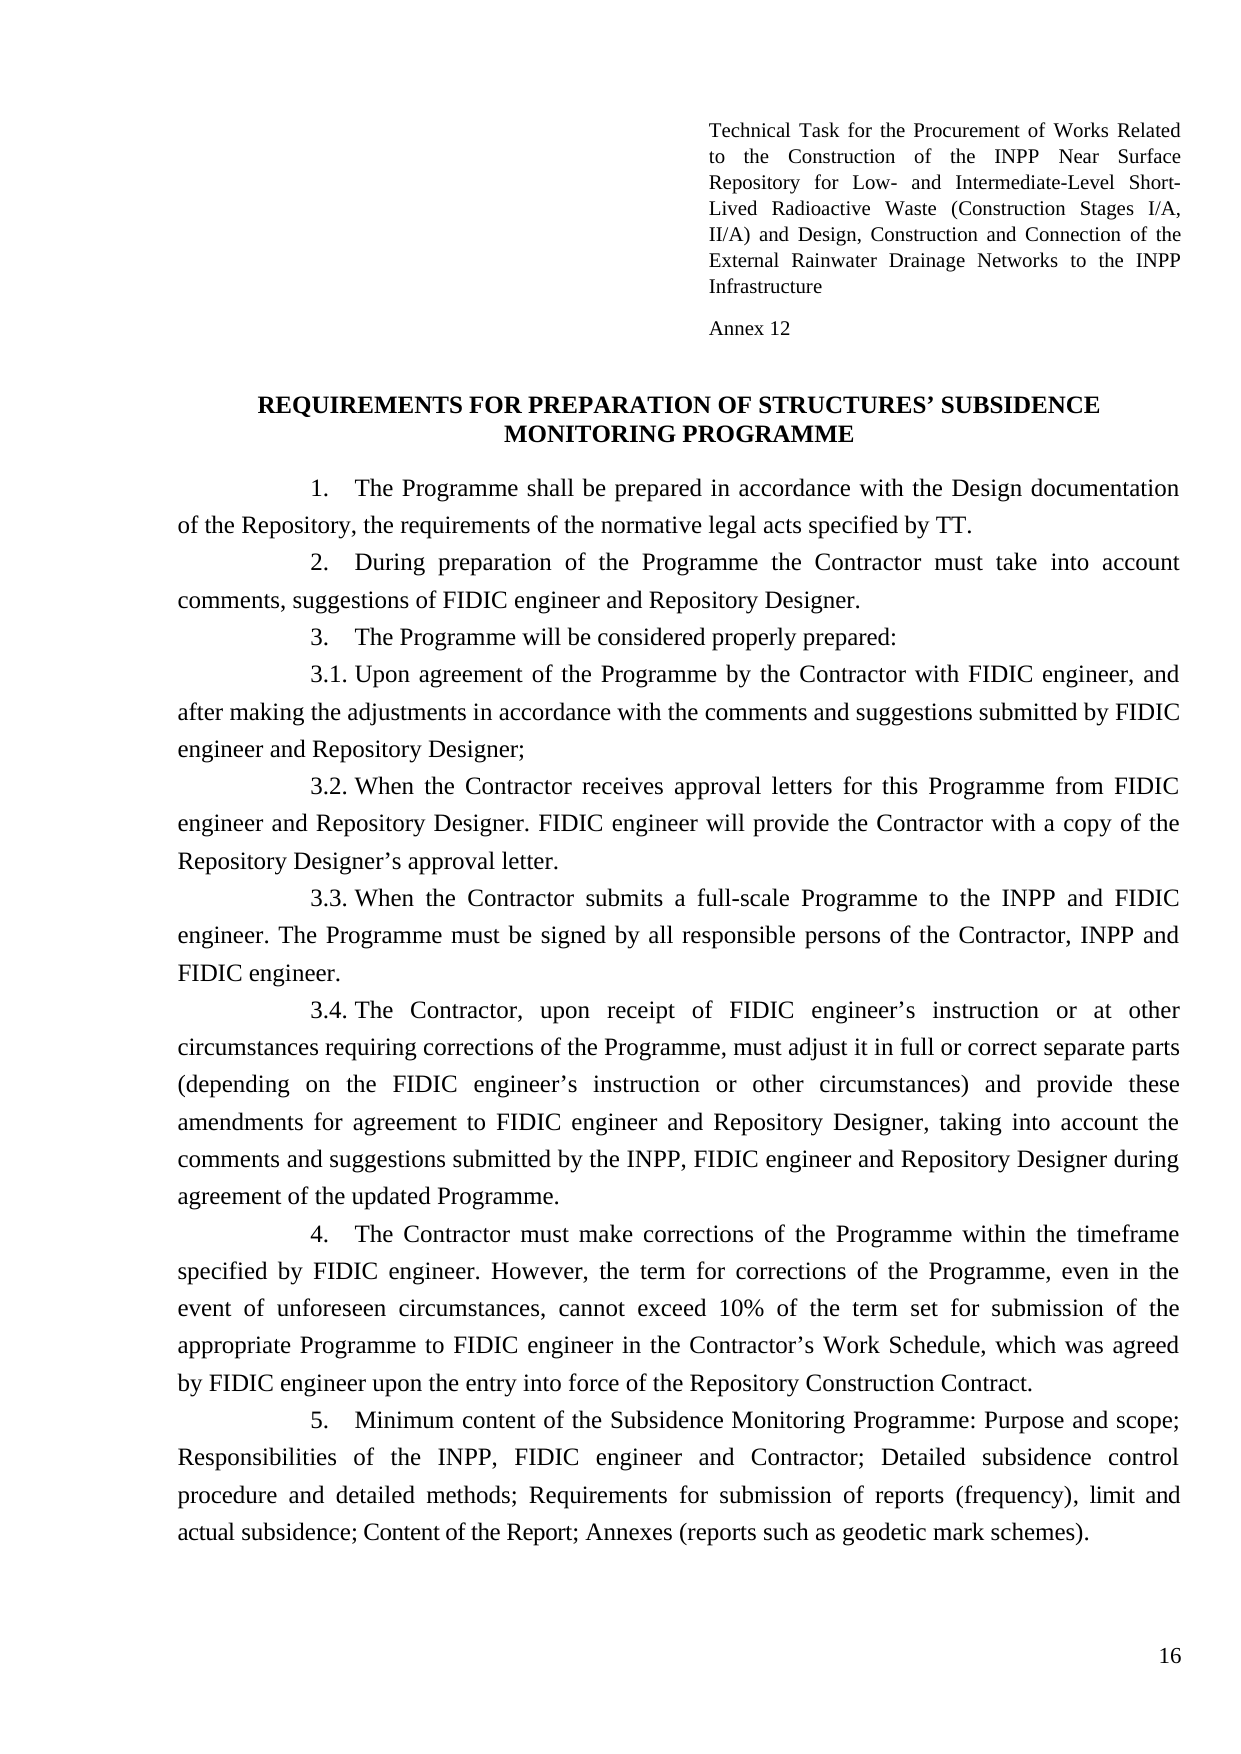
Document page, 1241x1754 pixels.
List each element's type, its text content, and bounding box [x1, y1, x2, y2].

list When the Contractor submits a full-scale Programme to the INPP and FIDIC engineer. The Programme must be signed by all responsible persons of the Contractor, INPP and FIDIC engineer. [177, 883, 1181, 986]
list The Programme will be considered properly prepared: [177, 622, 1181, 651]
text Annex 12 [585, 316, 1181, 340]
list The Contractor must make corrections of the Programme within the timeframe specified by FIDIC engineer. However, the term for corrections of the Programme, even in the event of unforeseen circumstances, cannot exceed 10% of the term set for submission of the appropriate Programme to FIDIC engineer in the Contractor’s Work Schedule, which was agreed by FIDIC engineer upon the entry into force of the Repository Construction Contract. [177, 1219, 1181, 1397]
list During preparation of the Programme the Contractor must take into account comments, suggestions of FIDIC engineer and Repository Designer. [177, 547, 1181, 613]
list Upon agreement of the Programme by the Contractor with FIDIC engineer, and after making the adjustments in accordance with the comments and suggestions submitted by FIDIC engineer and Repository Designer; [177, 659, 1181, 763]
list The Programme shall be prepared in accordance with the Design documentation of the Repository, the requirements of the normative legal acts specified by TT. [177, 473, 1181, 539]
list The Contractor, upon receipt of FIDIC engineer’s instruction or at other circumstances requiring corrections of the Programme, must adjust it in full or correct separate parts (depending on the FIDIC engineer’s instruction or other circumstances) and provide these amendments for agreement to FIDIC engineer and Repository Designer, taking into account the comments and suggestions submitted by the INPP, FIDIC engineer and Repository Designer during agreement of the updated Programme. [177, 995, 1181, 1210]
list Minimum content of the Subsidence Monitoring Programme: Purpose and scope; Responsibilities of the INPP, FIDIC engineer and Contractor; Detailed subsidence control procedure and detailed methods; Requirements for submission of reports (frequency), limit and actual subsidence; Content of the Report; Annexes (reports such as geodetic mark schemes). [177, 1405, 1181, 1546]
list When the Contractor receives approval letters for this Programme from FIDIC engineer and Repository Designer. FIDIC engineer will provide the Contractor with a copy of the Repository Designer’s approval letter. [177, 771, 1181, 874]
text Technical Task for the Procurement of Works Related to the Construction of the INPP Near Surface Repository for Low- and Intermediate-Level Short-Lived Radioactive Waste (Construction Stages I/A, II/A) and Design, Construction and Connection of the External Rainwater Drainage Networks to the INPP Infrastructure [709, 118, 1181, 298]
text Requirements for preparation of structures’ subsidence monitoring programme [177, 390, 1181, 448]
